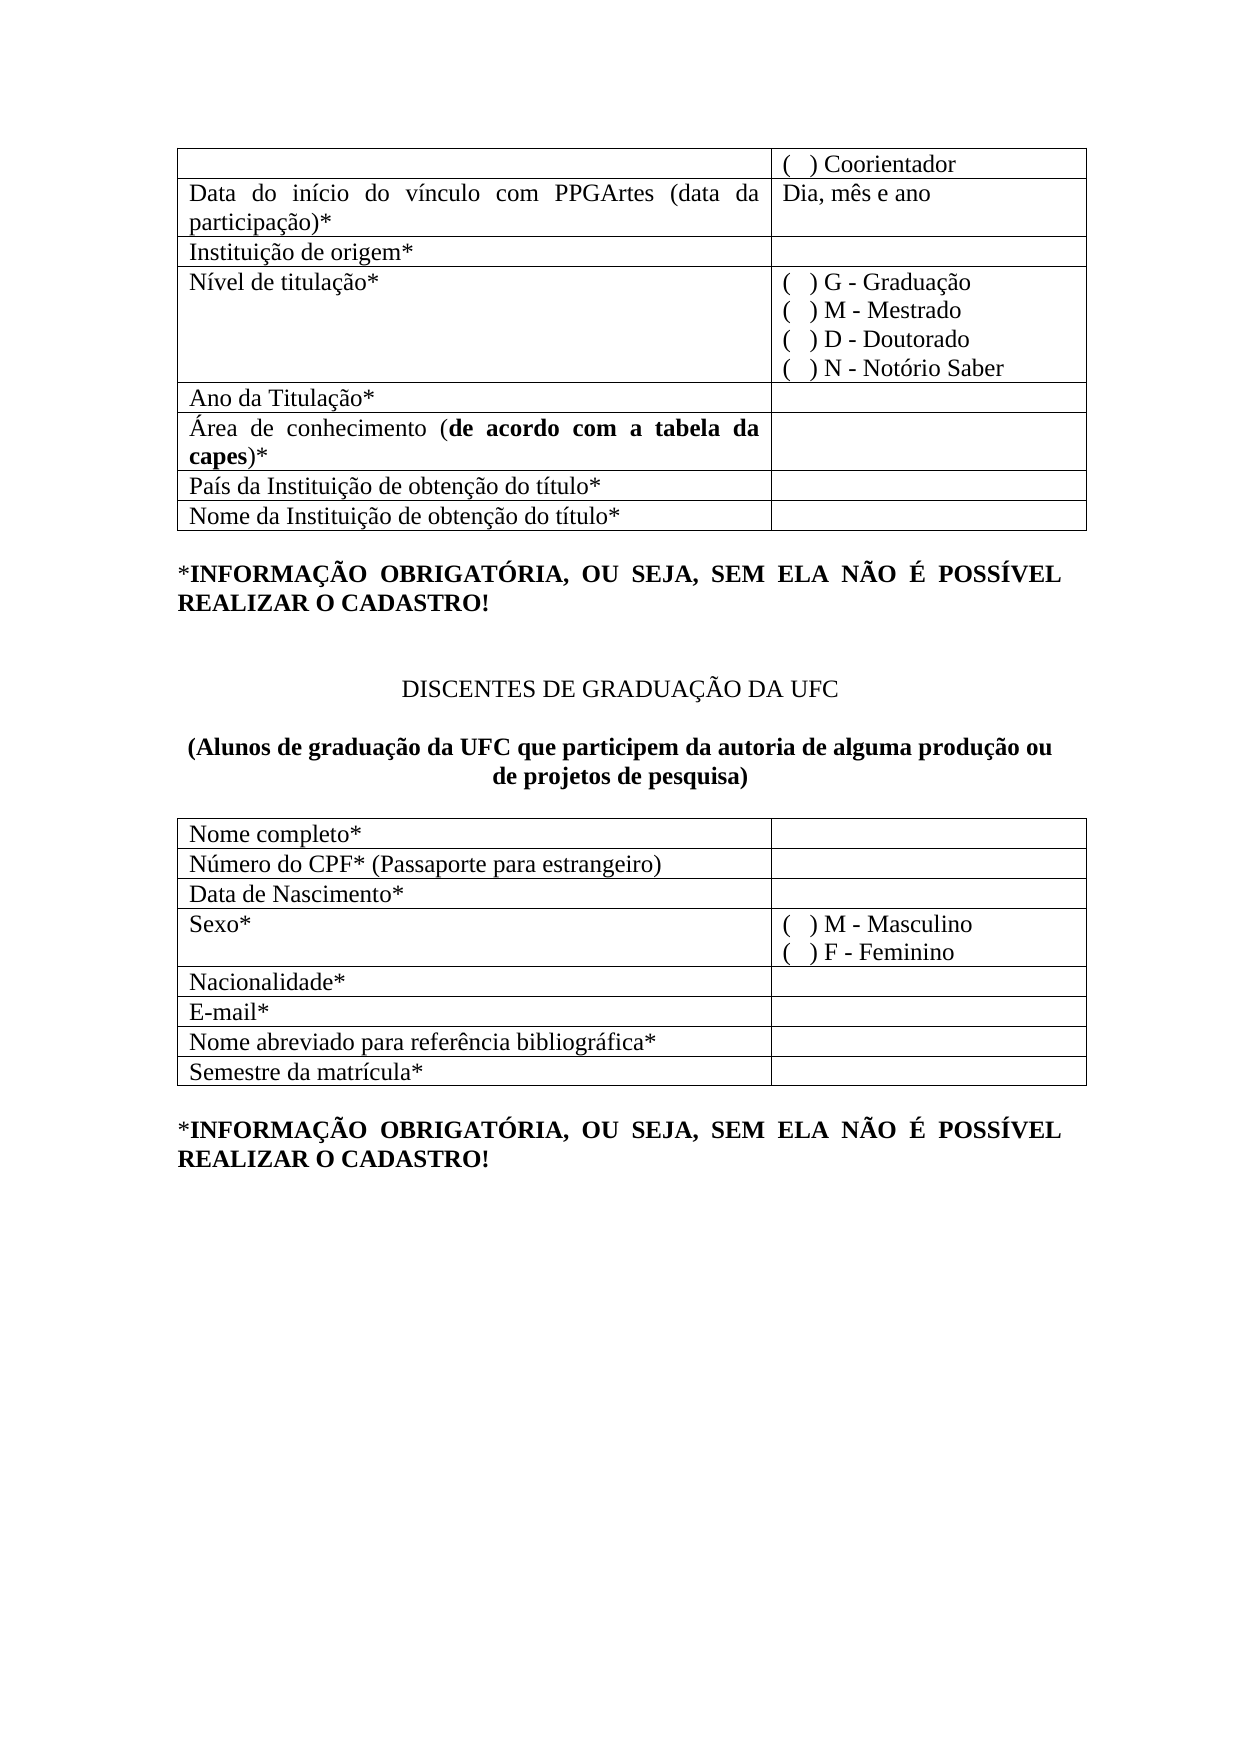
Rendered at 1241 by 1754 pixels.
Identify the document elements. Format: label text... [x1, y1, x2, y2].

table_cell Data de Nascimento* [178, 879, 771, 908]
text *INFORMAÇÃO OBRIGATÓRIA, OU SEJA, SEM ELA NÃO É POSSÍVEL REALIZAR O CADASTRO! [177, 559, 1063, 617]
table_cell [772, 237, 1086, 266]
text DISCENTES DE GRADUAÇÃO DA UFC [177, 674, 1063, 703]
table_cell Dia, mês e ano [772, 179, 1086, 236]
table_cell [772, 149, 1086, 177]
table_header [772, 819, 1086, 848]
table_cell [772, 501, 1086, 530]
table_cell Nome abreviado para referência bibliográfica* [178, 1027, 771, 1056]
table_cell [772, 879, 1086, 908]
table_cell ( ) M - Masculino ( ) F - Feminino [772, 909, 1086, 966]
table_cell Nível de titulação* [178, 267, 771, 382]
table_cell [772, 967, 1086, 996]
table_header Nome completo* [178, 819, 771, 848]
table_cell [772, 997, 1086, 1026]
table_cell Sexo* [178, 909, 771, 966]
table_cell Número do CPF* (Passaporte para estrangeiro) [178, 849, 771, 878]
table_cell Área de conhecimento (de acordo com a tabela da capes)* [178, 413, 771, 470]
table_cell [772, 413, 1086, 470]
table_cell Nacionalidade* [178, 967, 771, 996]
table_cell [772, 383, 1086, 412]
table_cell [772, 1027, 1086, 1056]
table_cell Ano da Titulação* [178, 383, 771, 412]
table_cell [772, 471, 1086, 500]
table_cell Nome da Instituição de obtenção do título* [178, 501, 771, 530]
table_cell E-mail* [178, 997, 771, 1026]
table_cell [772, 1057, 1086, 1085]
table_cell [178, 149, 771, 177]
text (Alunos de graduação da UFC que participem da autoria de alguma produção ou de projetos de pesquisa) [177, 732, 1063, 789]
text *INFORMAÇÃO OBRIGATÓRIA, OU SEJA, SEM ELA NÃO É POSSÍVEL REALIZAR O CADASTRO! [177, 1115, 1063, 1173]
table_cell ( ) G - Graduação ( ) M - Mestrado ( ) D - Doutorado ( ) N - Notório Saber [772, 267, 1086, 382]
table_cell Semestre da matrícula* [178, 1057, 771, 1085]
table_cell [772, 849, 1086, 878]
table_cell Data do início do vínculo com PPGArtes (data da participação)* [178, 179, 771, 236]
table_cell Instituição de origem* [178, 237, 771, 266]
table_cell País da Instituição de obtenção do título* [178, 471, 771, 500]
